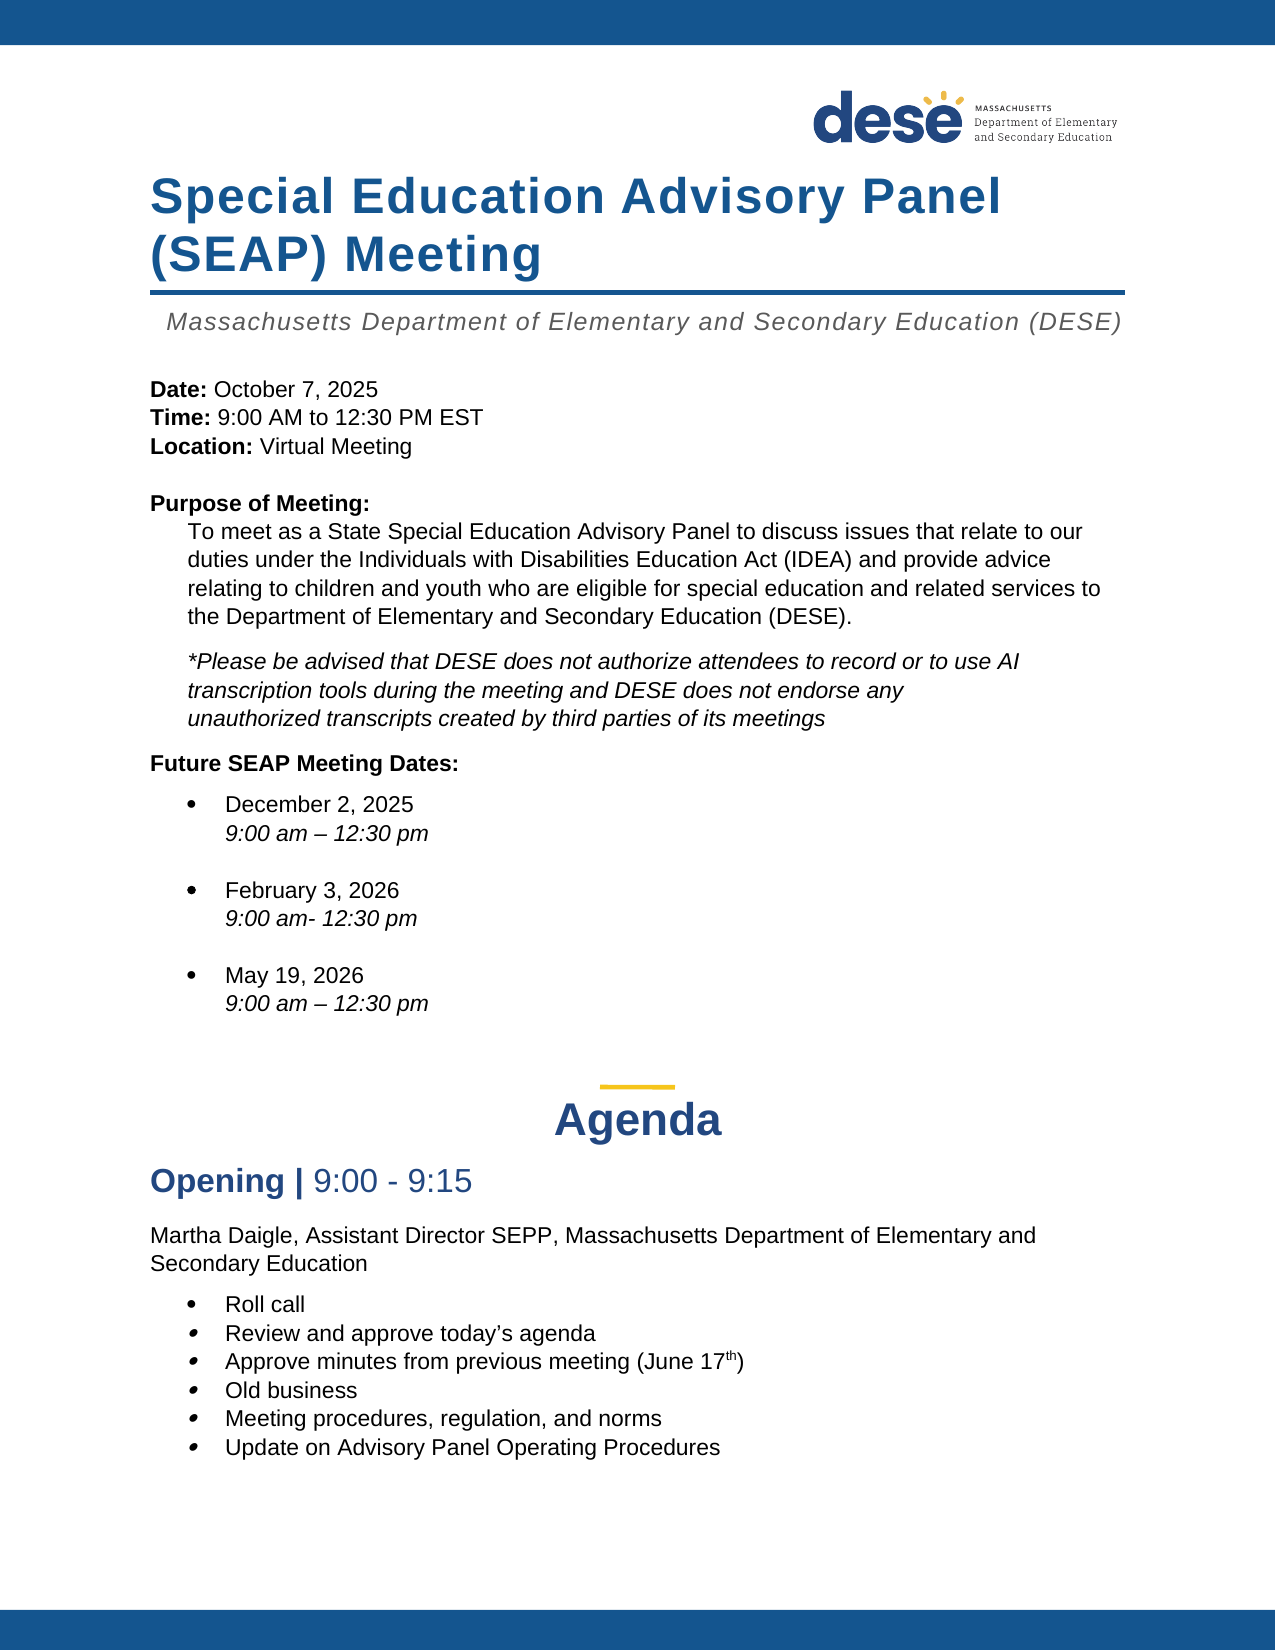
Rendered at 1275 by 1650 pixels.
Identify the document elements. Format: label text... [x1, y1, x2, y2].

list Meeting procedures, regulation, and norms [187, 1405, 1125, 1431]
subtitle Special Education Advisory Panel (SEAP) Meeting [150, 167, 1125, 290]
list May 19, 2026 9:00 am – 12:30 pm [187, 962, 1125, 1017]
text *Please be advised that DESE does not authorize attendees to record or to use AI transcription tools during the meeting and DESE does not endorse any unauthorized transcripts created by third parties of its meetings [187, 648, 1125, 732]
text Future SEAP Meeting Dates: [150, 750, 1125, 777]
list Update on Advisory Panel Operating Procedures [187, 1433, 1125, 1460]
text Location: Virtual Meeting [150, 433, 1125, 459]
subtitle Massachusetts Department of Elementary and Secondary Education (DESE) [150, 307, 1125, 336]
list Review and approve today’s agenda [187, 1320, 1125, 1346]
list December 2, 2025 9:00 am – 12:30 pm [187, 791, 1125, 846]
text Time: 9:00 AM to 12:30 PM EST [150, 404, 1125, 431]
picture [804, 75, 1125, 167]
text To meet as a State Special Education Advisory Panel to discuss issues that relate to our duties under the Individuals with Disabilities Education Act (IDEA) and provide advice relating to children and youth who are eligible for special education and related services to the Department of Elementary and Secondary Education (DESE). [187, 518, 1125, 629]
text Date: October 7, 2025 [150, 376, 1125, 402]
list February 3, 2026 9:00 am- 12:30 pm [187, 877, 1125, 931]
subtitle Agenda [150, 1092, 1125, 1145]
list Old business [187, 1377, 1125, 1403]
list Approve minutes from previous meeting (June 17th) [187, 1348, 1125, 1374]
list Roll call [187, 1291, 1125, 1318]
text Martha Daigle, Assistant Director SEPP, Massachusetts Department of Elementary and Secondary Education [150, 1222, 1125, 1277]
text Purpose of Meeting: [150, 489, 1125, 516]
subtitle Opening | 9:00 - 9:15 [150, 1161, 1125, 1199]
